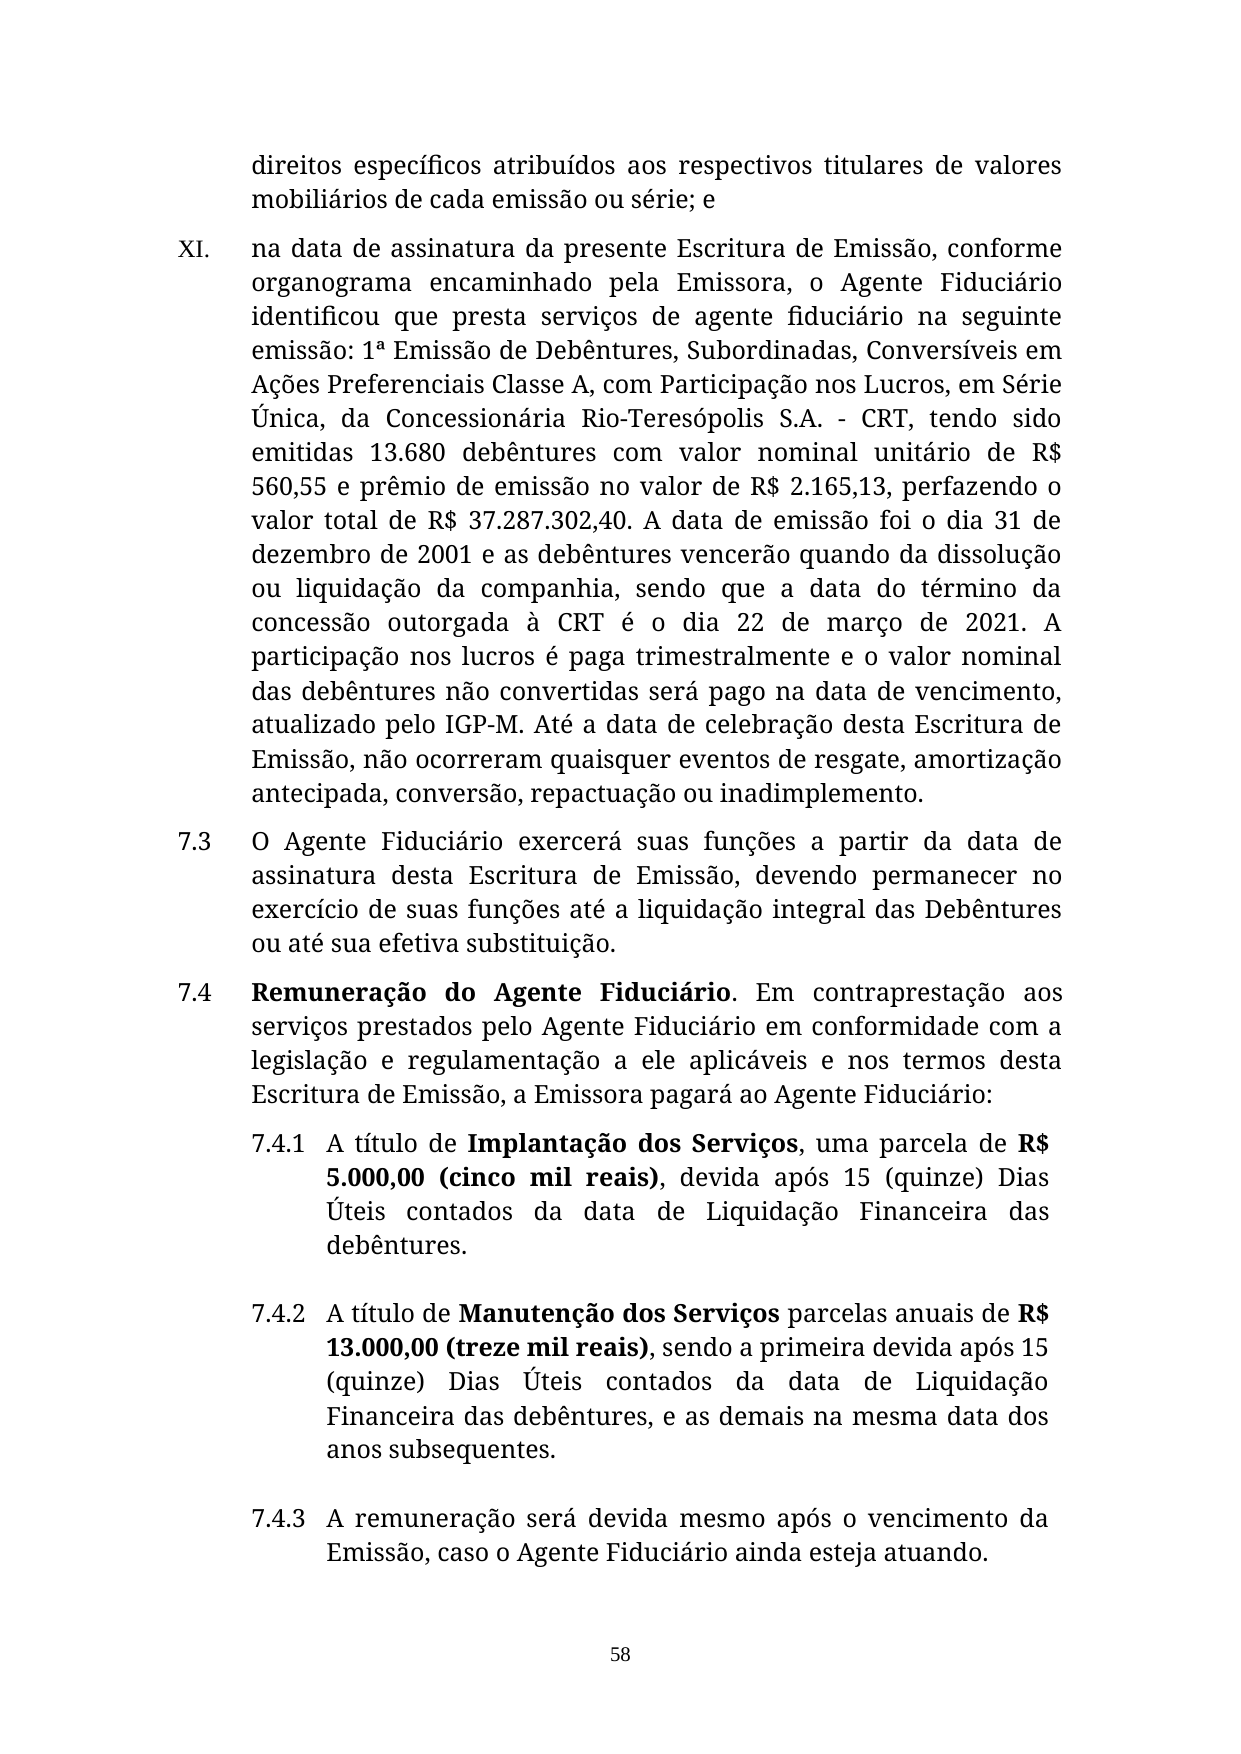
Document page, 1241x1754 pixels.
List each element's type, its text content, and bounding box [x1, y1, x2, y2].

list na data de assinatura da presente Escritura de Emissão, conforme organograma encaminhado pela Emissora, o Agente Fiduciário identificou que presta serviços de agente fiduciário na seguinte emissão: 1ª Emissão de Debêntures, Subordinadas, Conversíveis em Ações Preferenciais Classe A, com Participação nos Lucros, em Série Única, da Concessionária Rio-Teresópolis S.A. - CRT, tendo sido emitidas 13.680 debêntures com valor nominal unitário de R$ 560,55 e prêmio de emissão no valor de R$ 2.165,13, perfazendo o valor total de R$ 37.287.302,40. A data de emissão foi o dia 31 de dezembro de 2001 e as debêntures vencerão quando da dissolução ou liquidação da companhia, sendo que a data do término da concessão outorgada à CRT é o dia 22 de março de 2021. A participação nos lucros é paga trimestralmente e o valor nominal das debêntures não convertidas será pago na data de vencimento, atualizado pelo IGP-M. Até a data de celebração desta Escritura de Emissão, não ocorreram quaisquer eventos de resgate, amortização antecipada, conversão, repactuação ou inadimplemento. [177, 230, 1063, 809]
list O Agente Fiduciário exercerá suas funções a partir da data de assinatura desta Escritura de Emissão, devendo permanecer no exercício de suas funções até a liquidação integral das Debêntures ou até sua efetiva substituição. [177, 824, 1063, 960]
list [177, 148, 1063, 216]
list A título de Implantação dos Serviços, uma parcela de R$ 5.000,00 (cinco mil reais), devida após 15 (quinze) Dias Úteis contados da data de Liquidação Financeira das debêntures. [251, 1126, 1049, 1262]
list A remuneração será devida mesmo após o vencimento da Emissão, caso o Agente Fiduciário ainda esteja atuando. [251, 1500, 1049, 1568]
list Remuneração do Agente Fiduciário. Em contraprestação aos serviços prestados pelo Agente Fiduciário em conformidade com a legislação e regulamentação a ele aplicáveis e nos termos desta Escritura de Emissão, a Emissora pagará ao Agente Fiduciário: [177, 975, 1063, 1111]
list A título de Manutenção dos Serviços parcelas anuais de R$ 13.000,00 (treze mil reais), sendo a primeira devida após 15 (quinze) Dias Úteis contados da data de Liquidação Financeira das debêntures, e as demais na mesma data dos anos subsequentes. [251, 1296, 1049, 1466]
